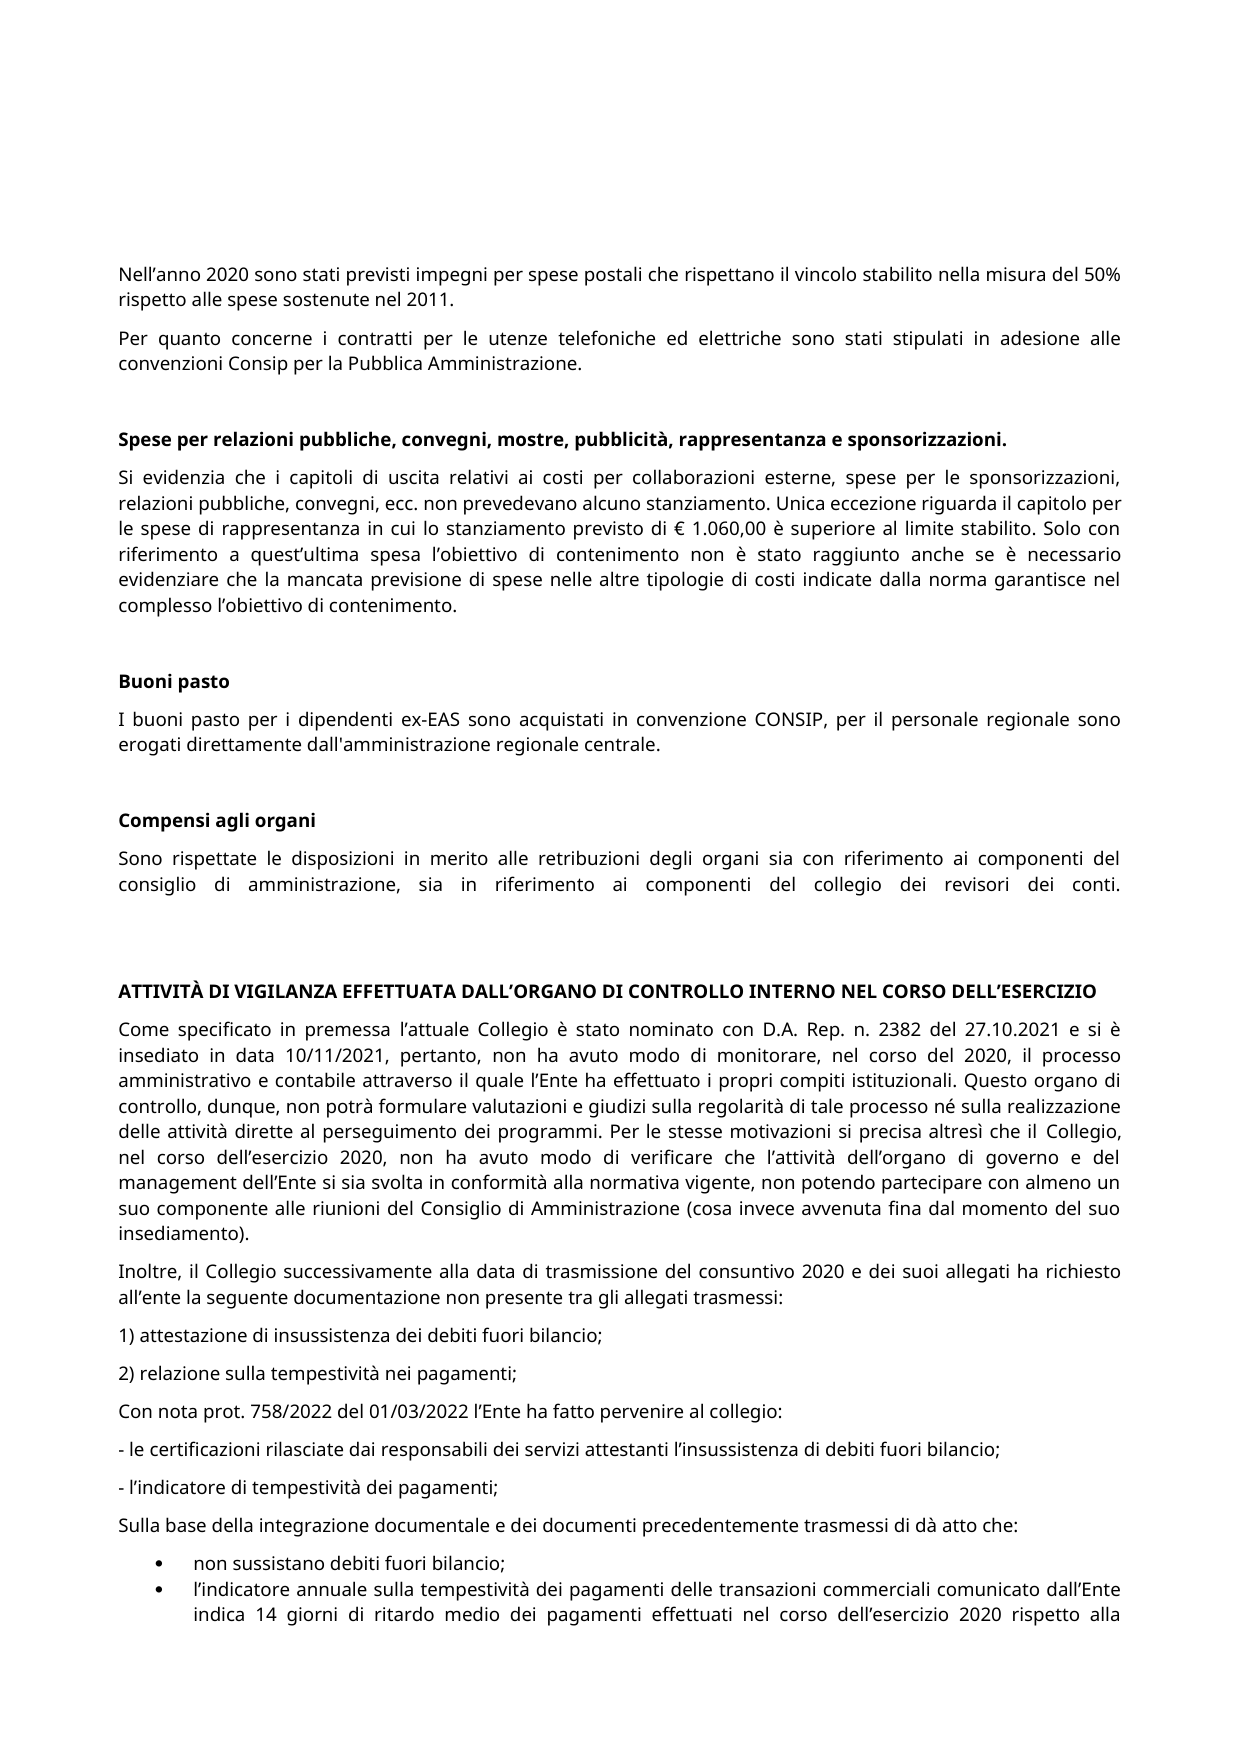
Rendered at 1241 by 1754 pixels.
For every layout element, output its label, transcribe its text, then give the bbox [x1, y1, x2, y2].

text - le certificazioni rilasciate dai responsabili dei servizi attestanti l’insussistenza di debiti fuori bilancio; [118, 1436, 1122, 1462]
text Spese per relazioni pubbliche, convegni, mostre, pubblicità, rappresentanza e sponsorizzazioni. [118, 426, 1122, 452]
text Buoni pasto [118, 668, 1122, 693]
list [156, 1576, 1122, 1627]
text Inoltre, il Collegio successivamente alla data di trasmissione del consuntivo 2020 e dei suoi allegati ha richiesto all’ente la seguente documentazione non presente tra gli allegati trasmessi: [118, 1259, 1122, 1310]
text Nell’anno 2020 sono stati previsti impegni per spese postali che rispettano il vincolo stabilito nella misura del 50% rispetto alle spese sostenute nel 2011. [118, 261, 1122, 312]
text 1) attestazione di insussistenza dei debiti fuori bilancio; [118, 1322, 1122, 1348]
text ATTIVITà DI VIGILANZA EFFETTUATA DALL’ORGANO DI CONTROLLO INTERNO NEL CORSO DELL’ESERCIZIO [118, 978, 1122, 1004]
list non sussistano debiti fuori bilancio; [156, 1550, 1122, 1576]
text Con nota prot. 758/2022 del 01/03/2022 l’Ente ha fatto pervenire al collegio: [118, 1398, 1122, 1424]
text Sono rispettate le disposizioni in merito alle retribuzioni degli organi sia con riferimento ai componenti del consiglio di amministrazione, sia in riferimento ai componenti del collegio dei revisori dei conti. [118, 846, 1122, 928]
text Come specificato in premessa l’attuale Collegio è stato nominato con D.A. Rep. n. 2382 del 27.10.2021 e si è insediato in data 10/11/2021, pertanto, non ha avuto modo di monitorare, nel corso del 2020, il processo amministrativo e contabile attraverso il quale l’Ente ha effettuato i propri compiti istituzionali. Questo organo di controllo, dunque, non potrà formulare valutazioni e giudizi sulla regolarità di tale processo né sulla realizzazione delle attività dirette al perseguimento dei programmi. Per le stesse motivazioni si precisa altresì che il Collegio, nel corso dell’esercizio 2020, non ha avuto modo di verificare che l’attività dell’organo di governo e del management dell’Ente si sia svolta in conformità alla normativa vigente, non potendo partecipare con almeno un suo componente alle riunioni del Consiglio di Amministrazione (cosa invece avvenuta fina dal momento del suo insediamento). [118, 1016, 1122, 1246]
text Per quanto concerne i contratti per le utenze telefoniche ed elettriche sono stati stipulati in adesione alle convenzioni Consip per la Pubblica Amministrazione. [118, 325, 1122, 376]
text Sulla base della integrazione documentale e dei documenti precedentemente trasmessi di dà atto che: [118, 1512, 1122, 1538]
text Compensi agli organi [118, 808, 1122, 833]
text I buoni pasto per i dipendenti ex-EAS sono acquistati in convenzione CONSIP, per il personale regionale sono erogati direttamente dall'amministrazione regionale centrale. [118, 706, 1122, 757]
text 2) relazione sulla tempestività nei pagamenti; [118, 1360, 1122, 1386]
text - l’indicatore di tempestività dei pagamenti; [118, 1474, 1122, 1500]
text Si evidenzia che i capitoli di uscita relativi ai costi per collaborazioni esterne, spese per le sponsorizzazioni, relazioni pubbliche, convegni, ecc. non prevedevano alcuno stanziamento. Unica eccezione riguarda il capitolo per le spese di rappresentanza in cui lo stanziamento previsto di € 1.060,00 è superiore al limite stabilito. Solo con riferimento a quest’ultima spesa l’obiettivo di contenimento non è stato raggiunto anche se è necessario evidenziare che la mancata previsione di spese nelle altre tipologie di costi indicate dalla norma garantisce nel complesso l’obiettivo di contenimento. [118, 464, 1122, 617]
